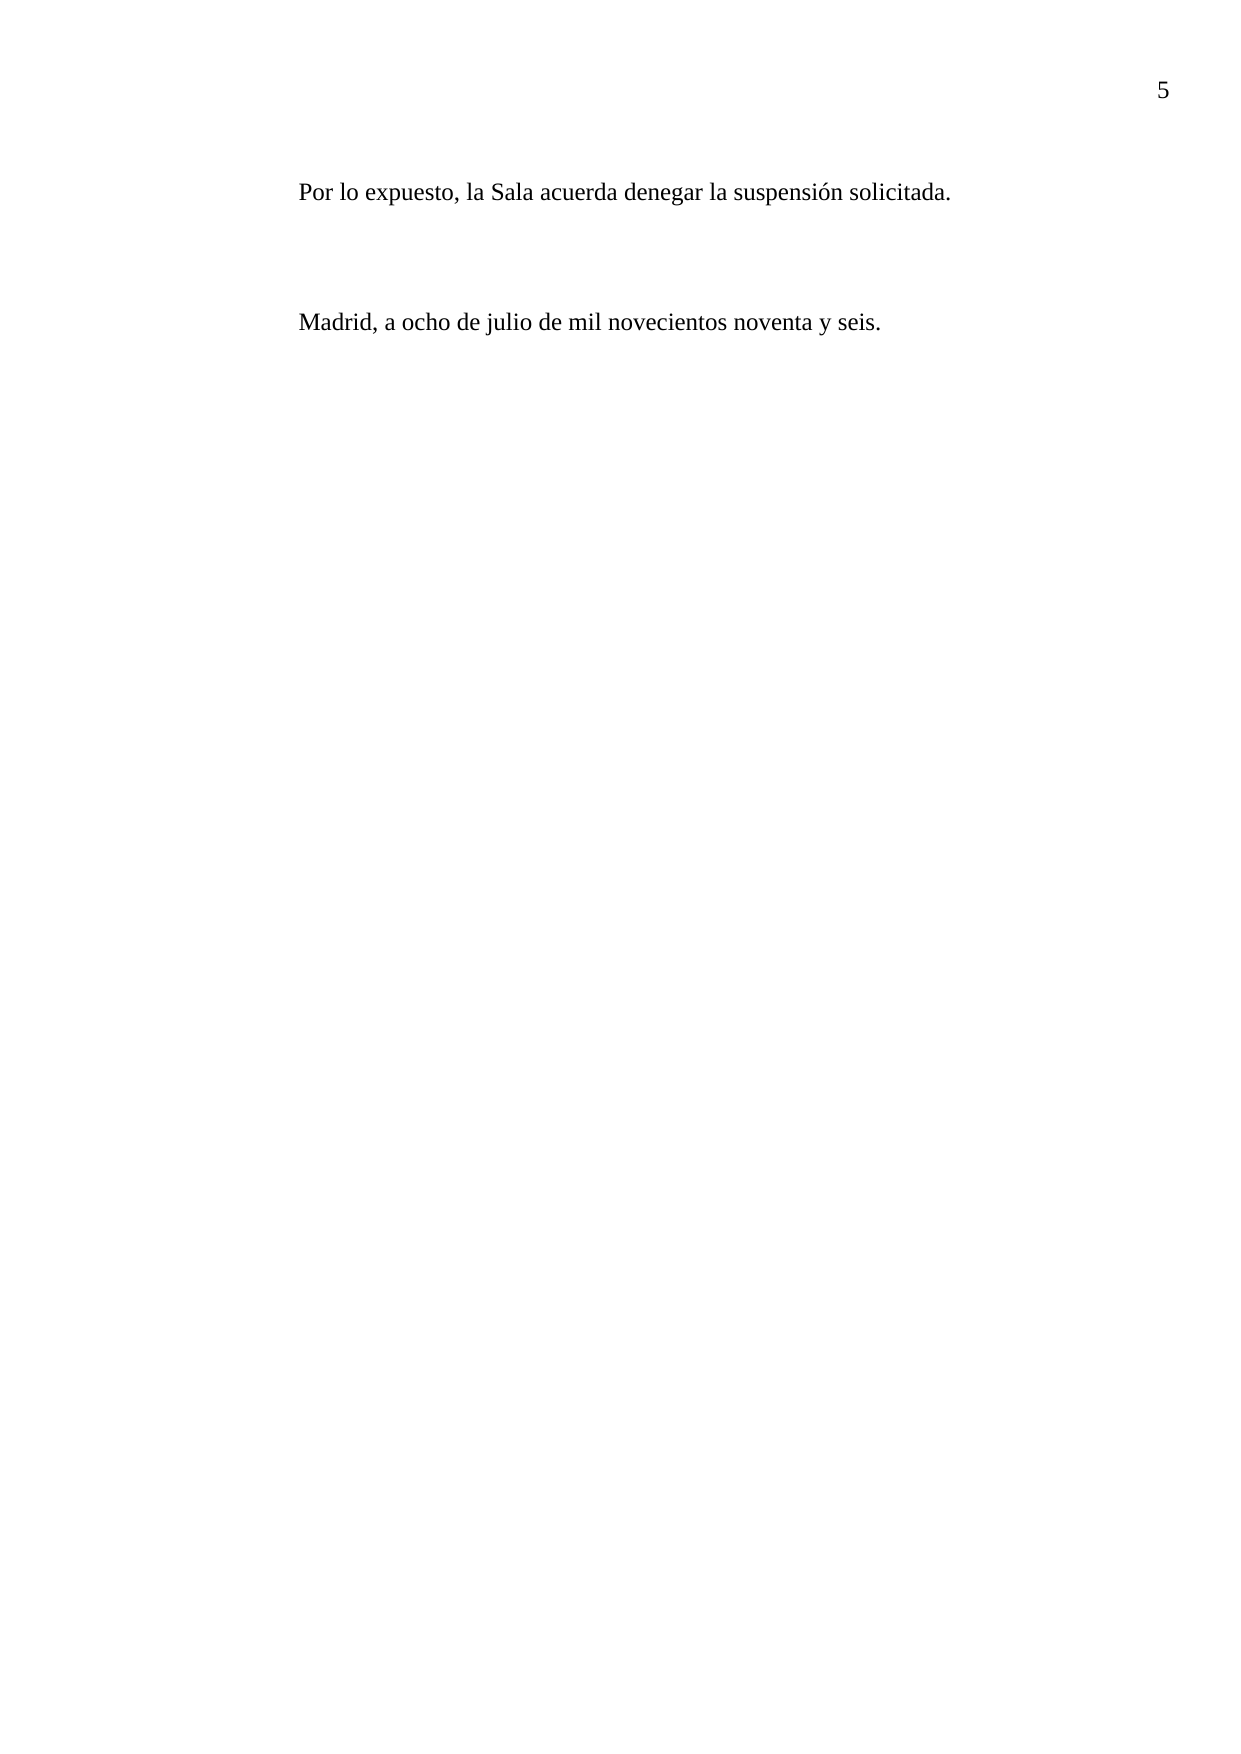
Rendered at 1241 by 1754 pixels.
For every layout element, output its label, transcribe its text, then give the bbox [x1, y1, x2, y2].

text Por lo expuesto, la Sala acuerda denegar la suspensión solicitada. [224, 177, 1169, 206]
text Madrid, a ocho de julio de mil novecientos noventa y seis. [224, 307, 1169, 335]
